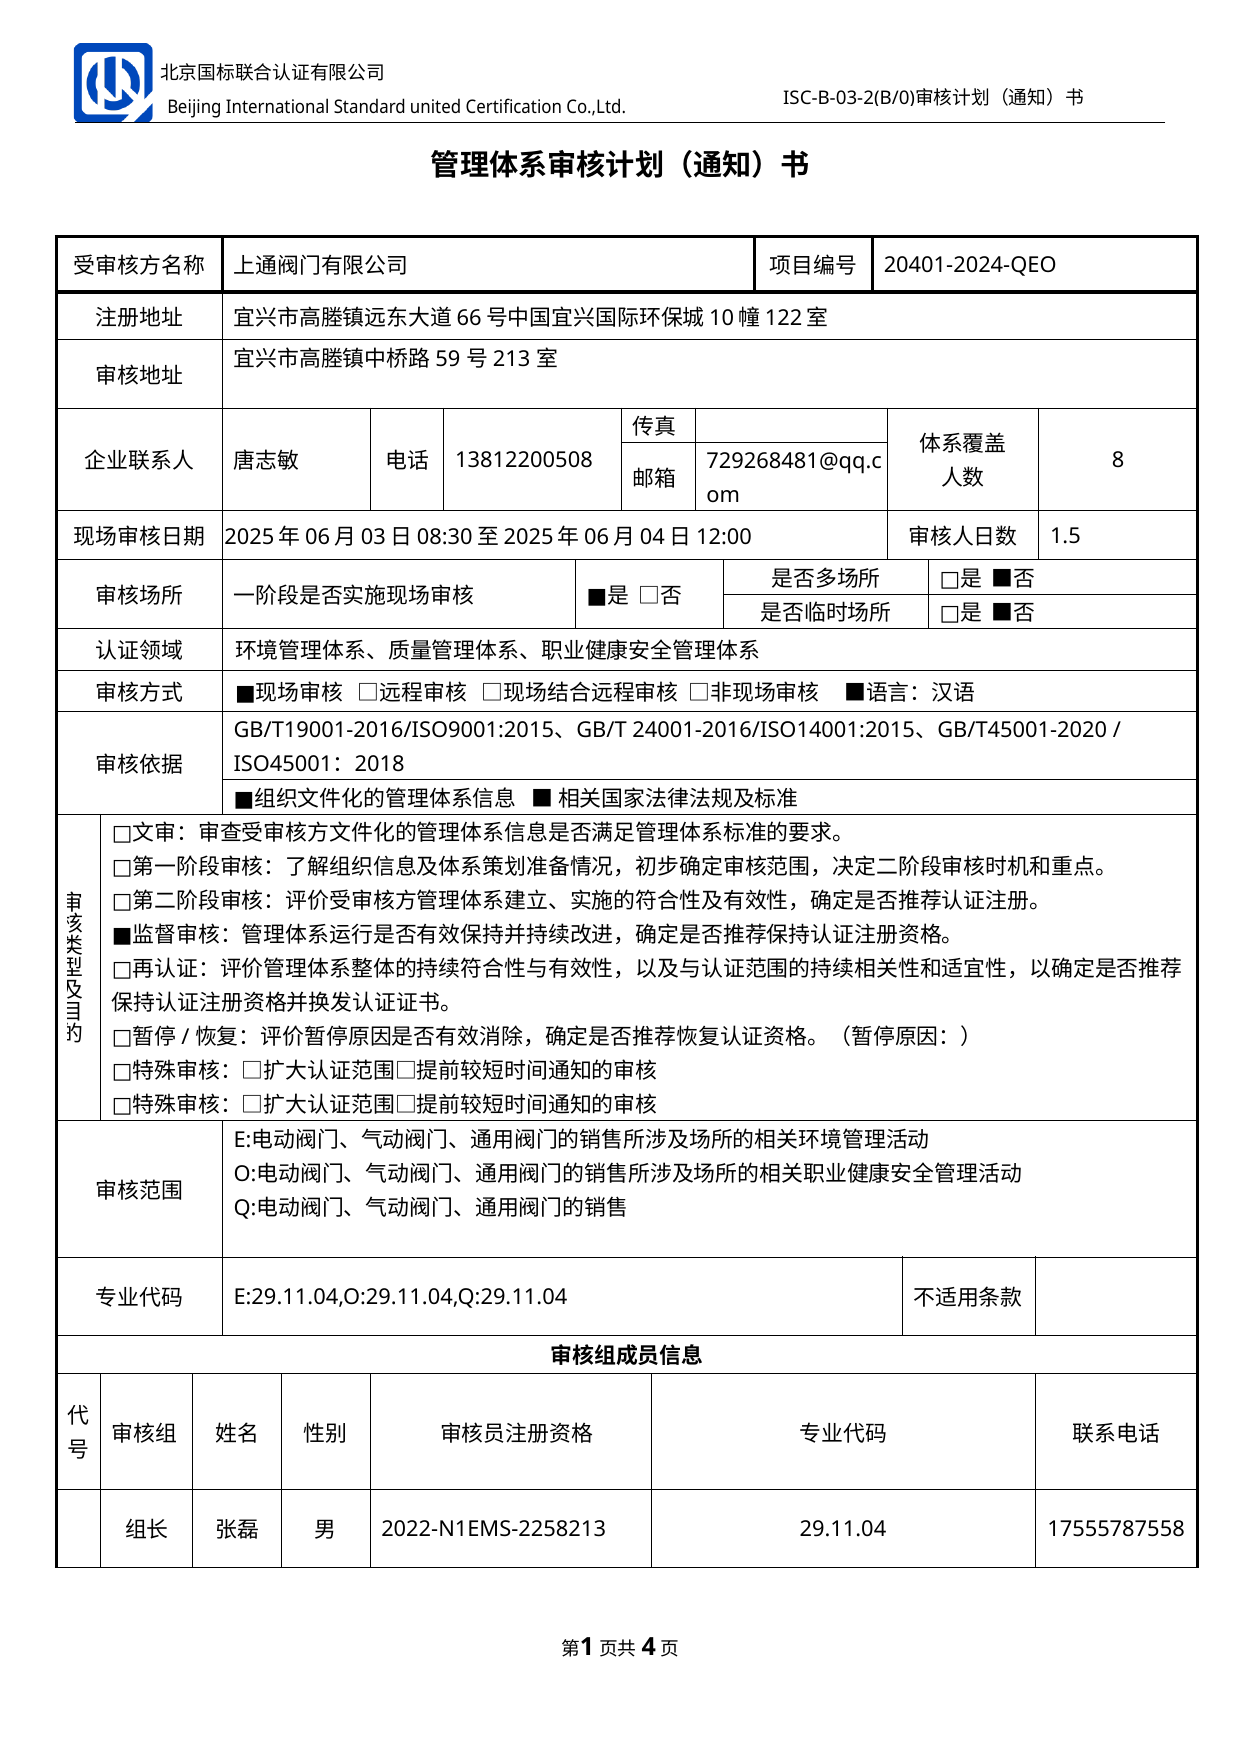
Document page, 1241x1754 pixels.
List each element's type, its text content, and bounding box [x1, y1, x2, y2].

table_cell GB/T19001-2016/ISO9001:2015、GB/T 24001-2016/ISO14001:2015、GB/T45001-2020 / ISO45001：2018 [223, 712, 1196, 779]
table_cell 审核地址 [58, 340, 222, 407]
text 管理体系审核计划（通知）书 [75, 129, 1165, 197]
table_cell 是否临时场所 [724, 595, 928, 628]
table_cell 注册地址 [58, 294, 222, 339]
table_cell 邮箱 [622, 443, 695, 510]
table_cell 8 [1039, 409, 1196, 510]
table_cell 审核员注册资格 [371, 1374, 651, 1489]
table_header 上通阀门有限公司 [224, 238, 753, 290]
table_cell 专业代码 [58, 1258, 222, 1335]
table_cell 审核组 [101, 1374, 192, 1489]
table_cell 2025年06月03日 08:30至2025年06月04日 12:00 [223, 511, 887, 559]
table_cell 姓名 [193, 1374, 281, 1489]
table_cell □是 ■否 [929, 560, 1196, 593]
table_cell 现场审核日期 [58, 511, 222, 559]
table_cell ■是 □否 [576, 560, 723, 628]
table_cell 性别 [282, 1374, 370, 1489]
table_cell 环境管理体系、质量管理体系、职业健康安全管理体系 [223, 629, 1196, 669]
table_header 受审核方名称 [58, 238, 221, 290]
table_cell 审核场所 [58, 560, 222, 628]
table_cell [1036, 1258, 1196, 1335]
table_cell 专业代码 [652, 1374, 1035, 1489]
table_cell ■现场审核 □远程审核 □现场结合远程审核 □非现场审核 ■语言：汉语 [223, 671, 1196, 711]
table_cell 审核范围 [58, 1121, 222, 1256]
table_cell 审核类型及目的 [58, 815, 100, 1120]
table_cell E:29.11.04,O:29.11.04,Q:29.11.04 [223, 1258, 902, 1335]
table_cell 不适用条款 [903, 1258, 1035, 1335]
table_cell 传真 [622, 409, 695, 442]
table_header 20401-2024-QEO [874, 238, 1196, 290]
table_cell 宜兴市高塍镇远东大道66号中国宜兴国际环保城10幢122室 [223, 294, 1196, 339]
table_cell 17555787558 [1036, 1490, 1196, 1567]
table_cell [58, 1490, 100, 1567]
table_cell 男 [282, 1490, 370, 1567]
table_cell 唐志敏 [223, 409, 370, 510]
table_cell 是否多场所 [724, 560, 928, 593]
table_cell 代号 [58, 1374, 100, 1489]
table_header 项目编号 [756, 238, 871, 290]
table_cell 体系覆盖 人数 [888, 409, 1038, 510]
table_cell 一阶段是否实施现场审核 [223, 560, 575, 628]
table_cell 29.11.04 [652, 1490, 1035, 1567]
table_cell 审核人日数 [888, 511, 1038, 559]
table_cell 张磊 [193, 1490, 281, 1567]
table_cell 宜兴市高塍镇中桥路 59 号 213 室 [223, 340, 1196, 407]
table_cell 组长 [101, 1490, 192, 1567]
table_cell 认证领域 [58, 629, 222, 669]
picture [73, 43, 153, 123]
table_cell [696, 409, 887, 442]
table_cell 13812200508 [444, 409, 621, 510]
table_cell □文审：审查受审核方文件化的管理体系信息是否满足管理体系标准的要求。 □第一阶段审核：了解组织信息及体系策划准备情况，初步确定审核范围，决定二阶段审核时机和重点。 □第二阶段审核：评价受审核方管理体系建立、实施的符合性及有效性，确定是否推荐认证注册。 ■监督审核：管理体系运行是否有效保持并持续改进，确定是否推荐保持认证注册资格。 □再认证：评价管理体系整体的持续符合性与有效性，以及与认证范围的持续相关性和适宜性，以确定是否推荐保持认证注册资格并换发认证证书。 □暂停 / 恢复：评价暂停原因是否有效消除，确定是否推荐恢复认证资格。（暂停原因：） □特殊审核：□扩大认证范围□提前较短时间通知的审核 □特殊审核：□扩大认证范围□提前较短时间通知的审核 [101, 815, 1196, 1120]
table_cell 电话 [371, 409, 443, 510]
table_cell 审核组成员信息 [58, 1336, 1196, 1373]
table_cell 审核方式 [58, 671, 222, 711]
table_cell 联系电话 [1036, 1374, 1196, 1489]
table_cell 729268481@qq.com [696, 443, 887, 510]
table_cell 审核依据 [58, 712, 222, 814]
table_cell 企业联系人 [58, 409, 222, 510]
table_cell ■组织文件化的管理体系信息 ■ 相关国家法律法规及标准 [223, 780, 1196, 814]
table_cell □是 ■否 [929, 595, 1196, 628]
table_cell 2022-N1EMS-2258213 [371, 1490, 651, 1567]
table_cell 1.5 [1039, 511, 1196, 559]
table_cell E:电动阀门、气动阀门、通用阀门的销售所涉及场所的相关环境管理活动 O:电动阀门、气动阀门、通用阀门的销售所涉及场所的相关职业健康安全管理活动 Q:电动阀门、气动阀门、通用阀门的销售 [223, 1121, 1196, 1256]
